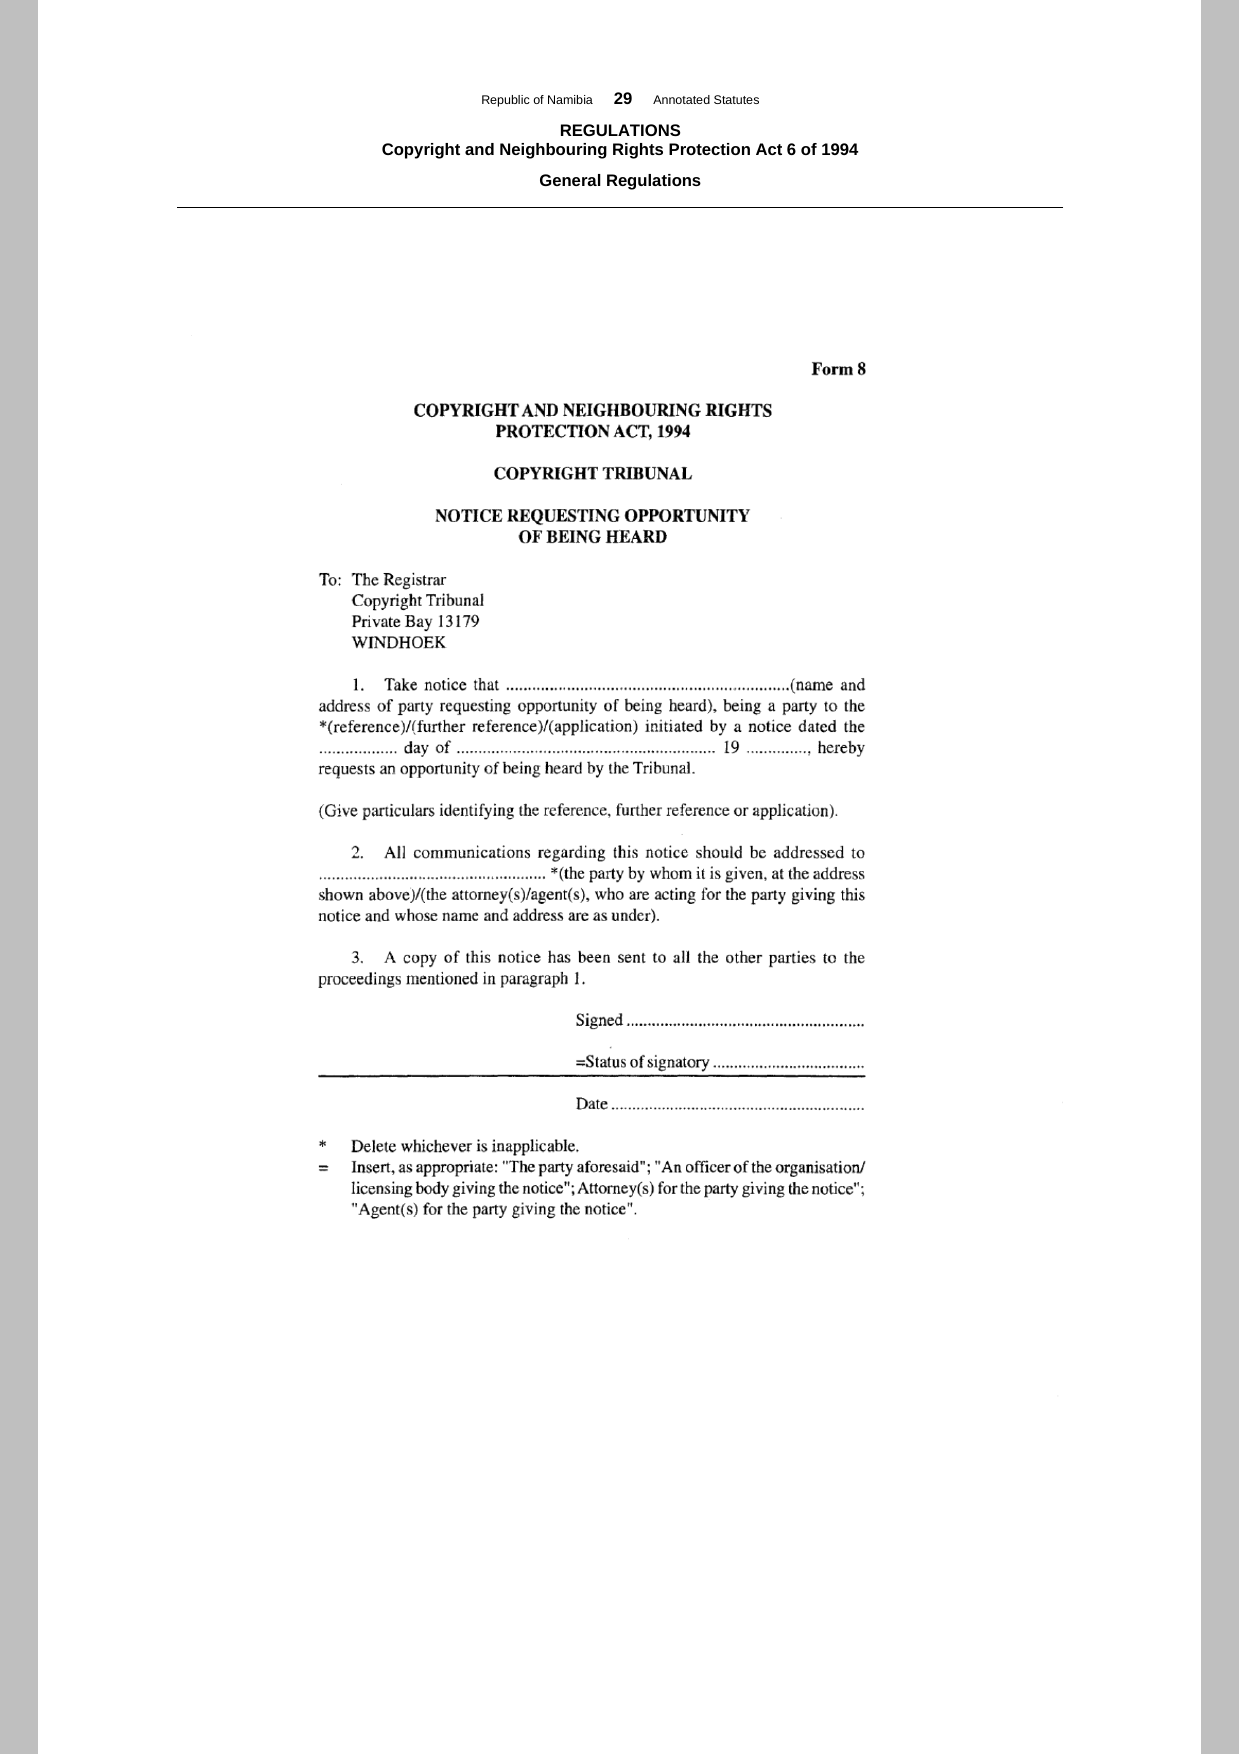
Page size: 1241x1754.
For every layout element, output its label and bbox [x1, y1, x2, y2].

picture [177, 265, 1063, 1414]
